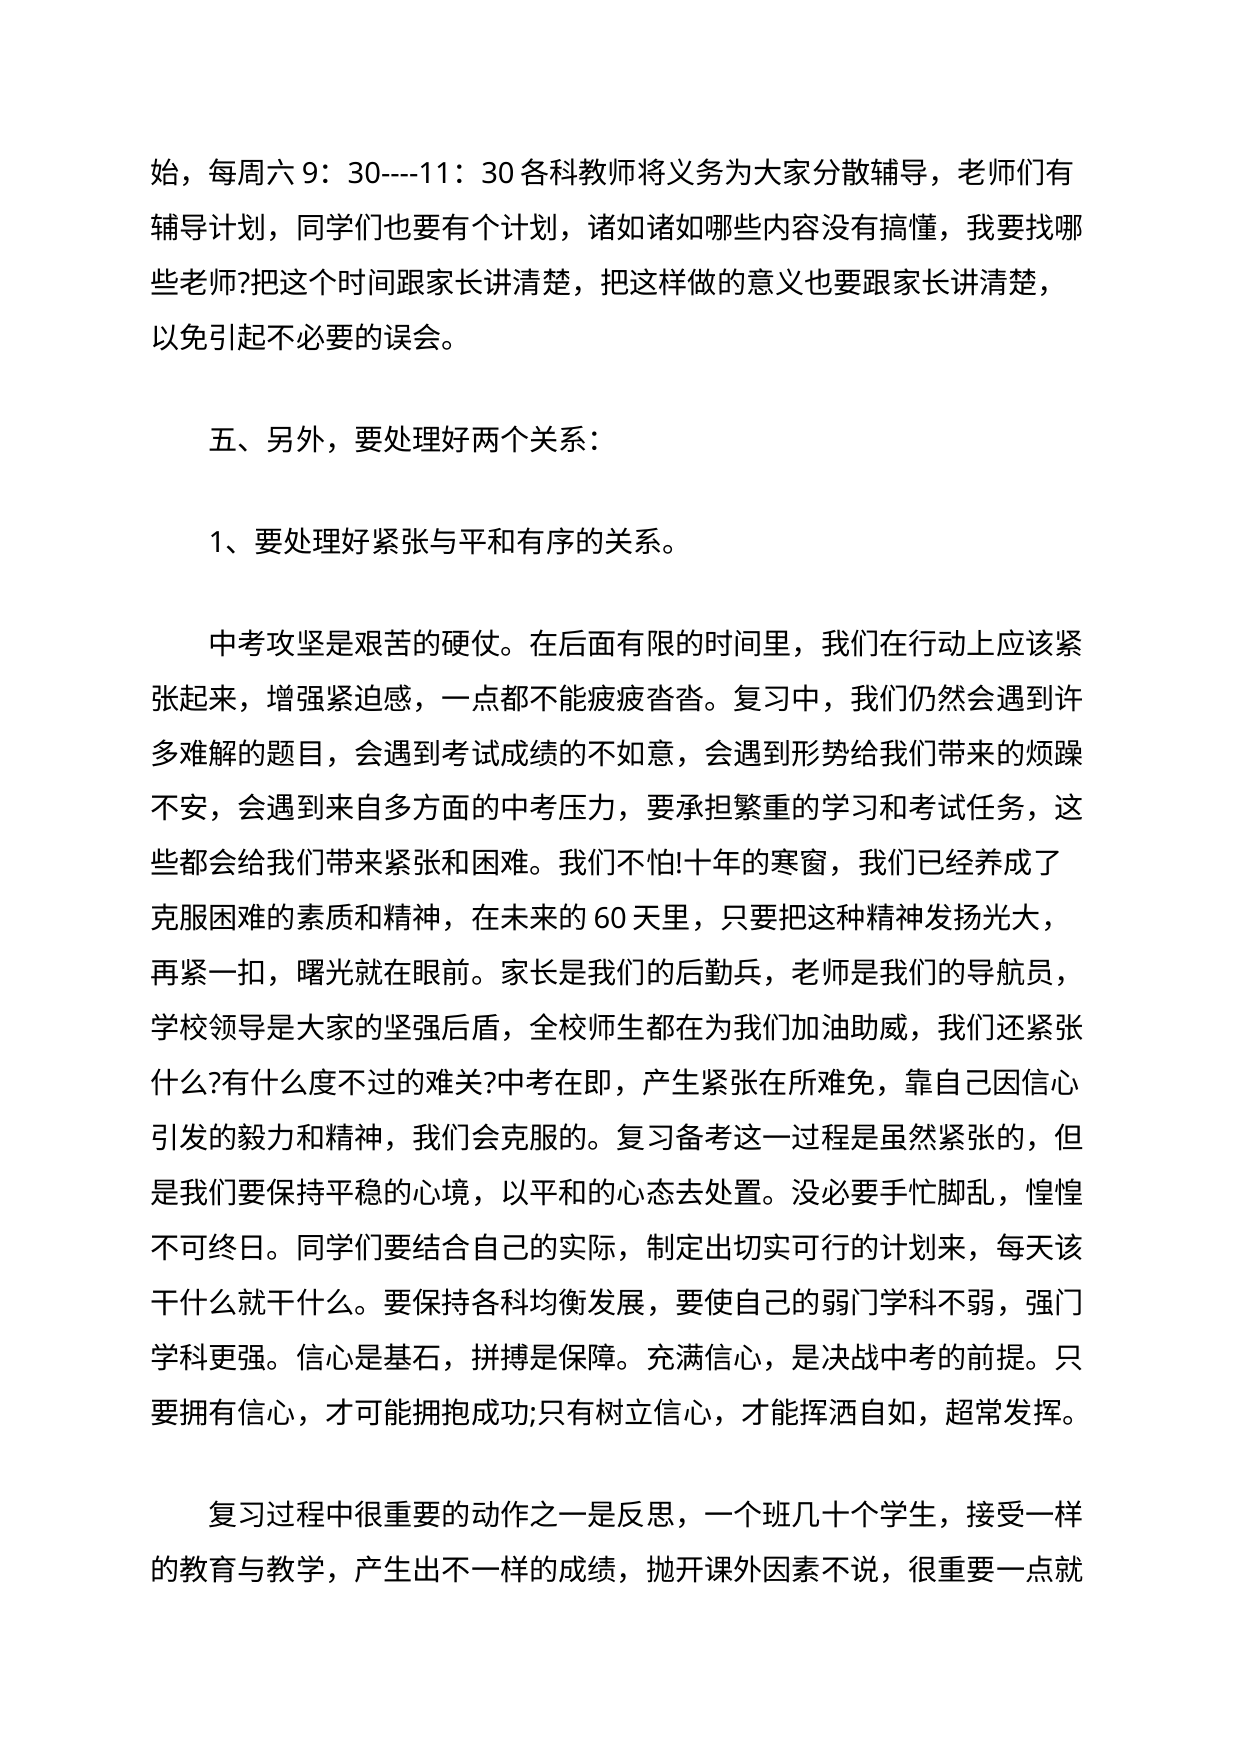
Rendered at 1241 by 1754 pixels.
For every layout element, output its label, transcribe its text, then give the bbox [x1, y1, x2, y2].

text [150, 150, 1090, 357]
text 中考攻坚是艰苦的硬仗。在后面有限的时间里，我们在行动上应该紧张起来，增强紧迫感，一点都不能疲疲沓沓。复习中，我们仍然会遇到许多难解的题目，会遇到考试成绩的不如意，会遇到形势给我们带来的烦躁不安，会遇到来自多方面的中考压力，要承担繁重的学习和考试任务，这些都会给我们带来紧张和困难。我们不怕!十年的寒窗，我们已经养成了克服困难的素质和精神，在未来的60天里，只要把这种精神发扬光大，再紧一扣，曙光就在眼前。家长是我们的后勤兵，老师是我们的导航员，学校领导是大家的坚强后盾，全校师生都在为我们加油助威，我们还紧张什么?有什么度不过的难关?中考在即，产生紧张在所难免，靠自己因信心引发的毅力和精神，我们会克服的。复习备考这一过程是虽然紧张的，但是我们要保持平稳的心境，以平和的心态去处置。没必要手忙脚乱，惶惶不可终日。同学们要结合自己的实际，制定出切实可行的计划来，每天该干什么就干什么。要保持各科均衡发展，要使自己的弱门学科不弱，强门学科更强。信心是基石，拼搏是保障。充满信心，是决战中考的前提。只要拥有信心，才可能拥抱成功;只有树立信心，才能挥洒自如，超常发挥。 [150, 620, 1090, 1432]
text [150, 1491, 1090, 1588]
text 五、另外，要处理好两个关系： [150, 417, 1090, 459]
text 1、要处理好紧张与平和有序的关系。 [150, 518, 1090, 561]
